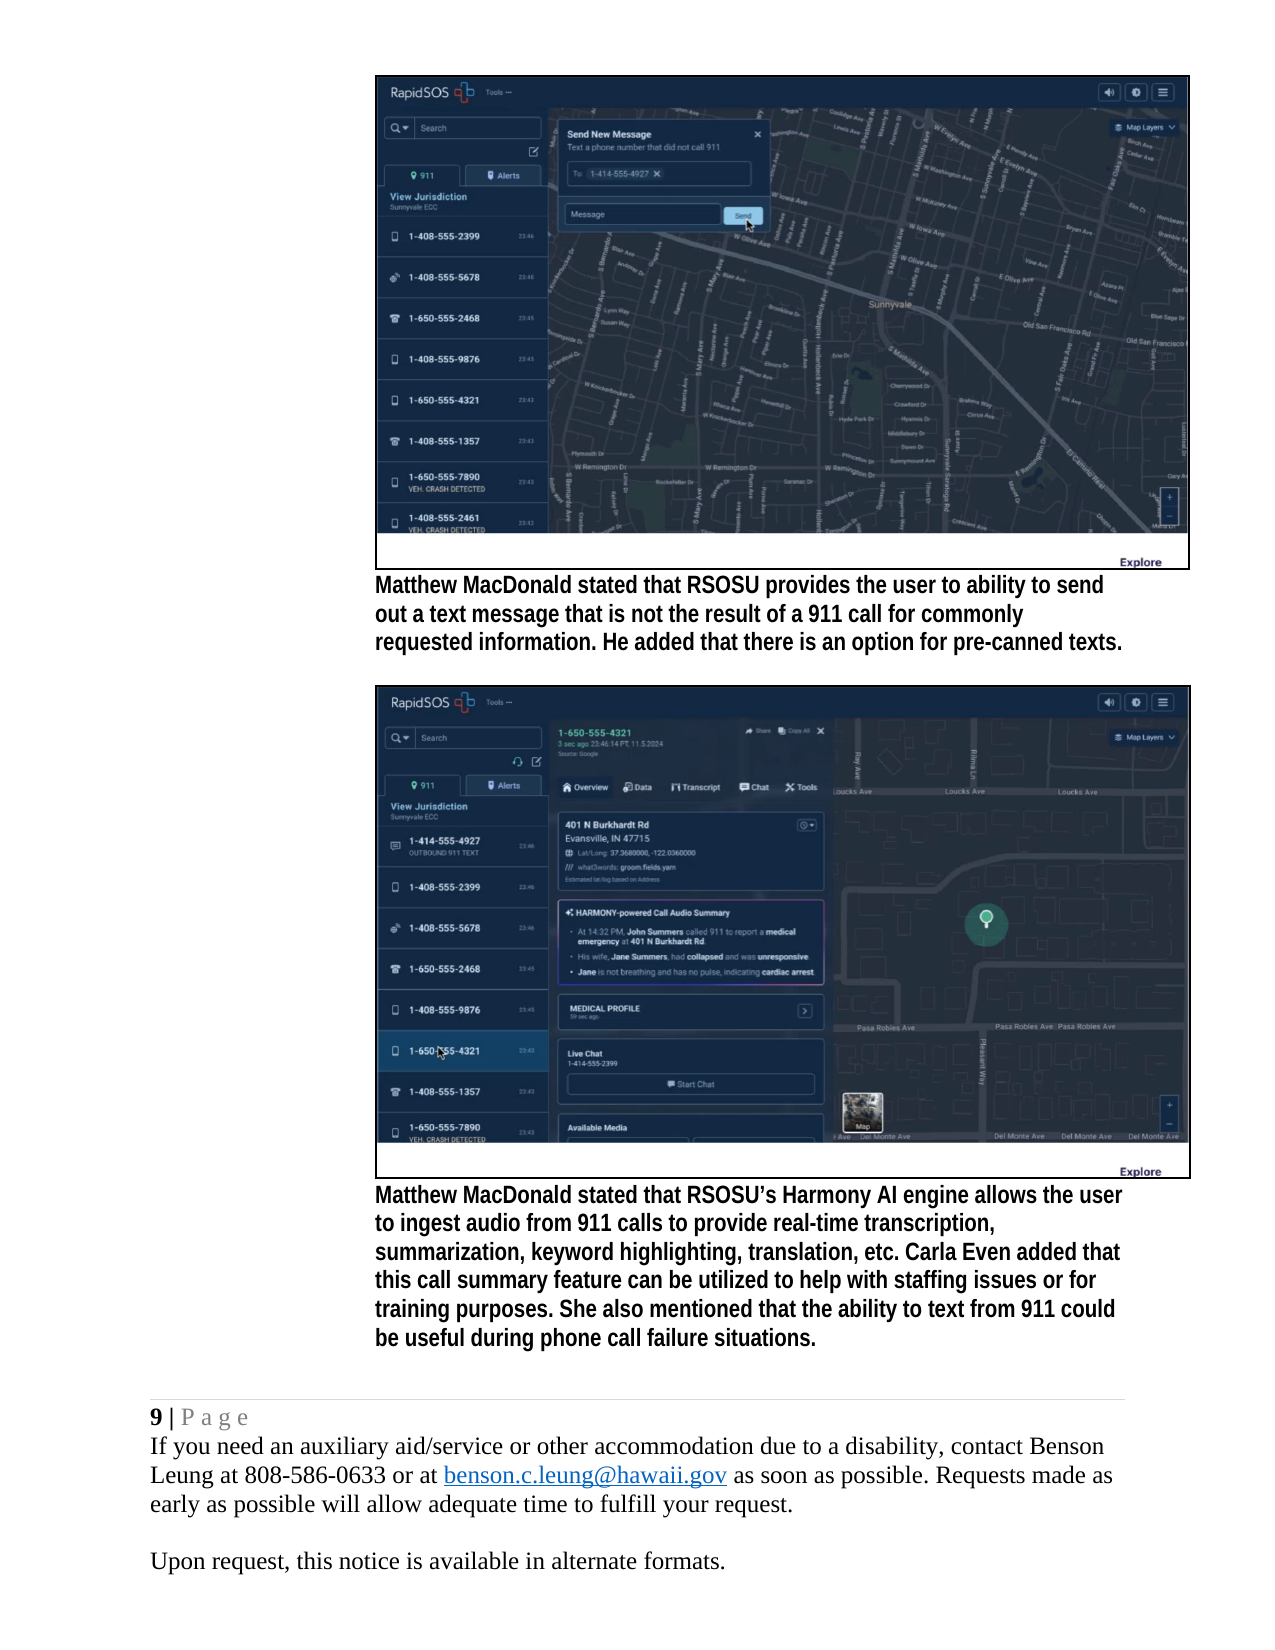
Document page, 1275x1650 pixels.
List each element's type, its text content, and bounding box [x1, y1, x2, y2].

picture [377, 77, 1188, 568]
picture [377, 687, 1189, 1177]
text Matthew MacDonald stated that RSOSU’s Harmony AI engine allows the user to ingest audio from 911 calls to provide real-time transcription, summarization, keyword highlighting, translation, etc. Carla Even added that this call summary feature can be utilized to help with staffing issues or for training purposes. She also mentioned that the ability to text from 911 could be useful during phone call failure situations. [375, 1179, 1125, 1351]
text Matthew MacDonald stated that RSOSU provides the user to ability to send out a text message that is not the result of a 911 call for commonly requested information. He added that there is an option for pre-canned texts. [375, 570, 1125, 656]
